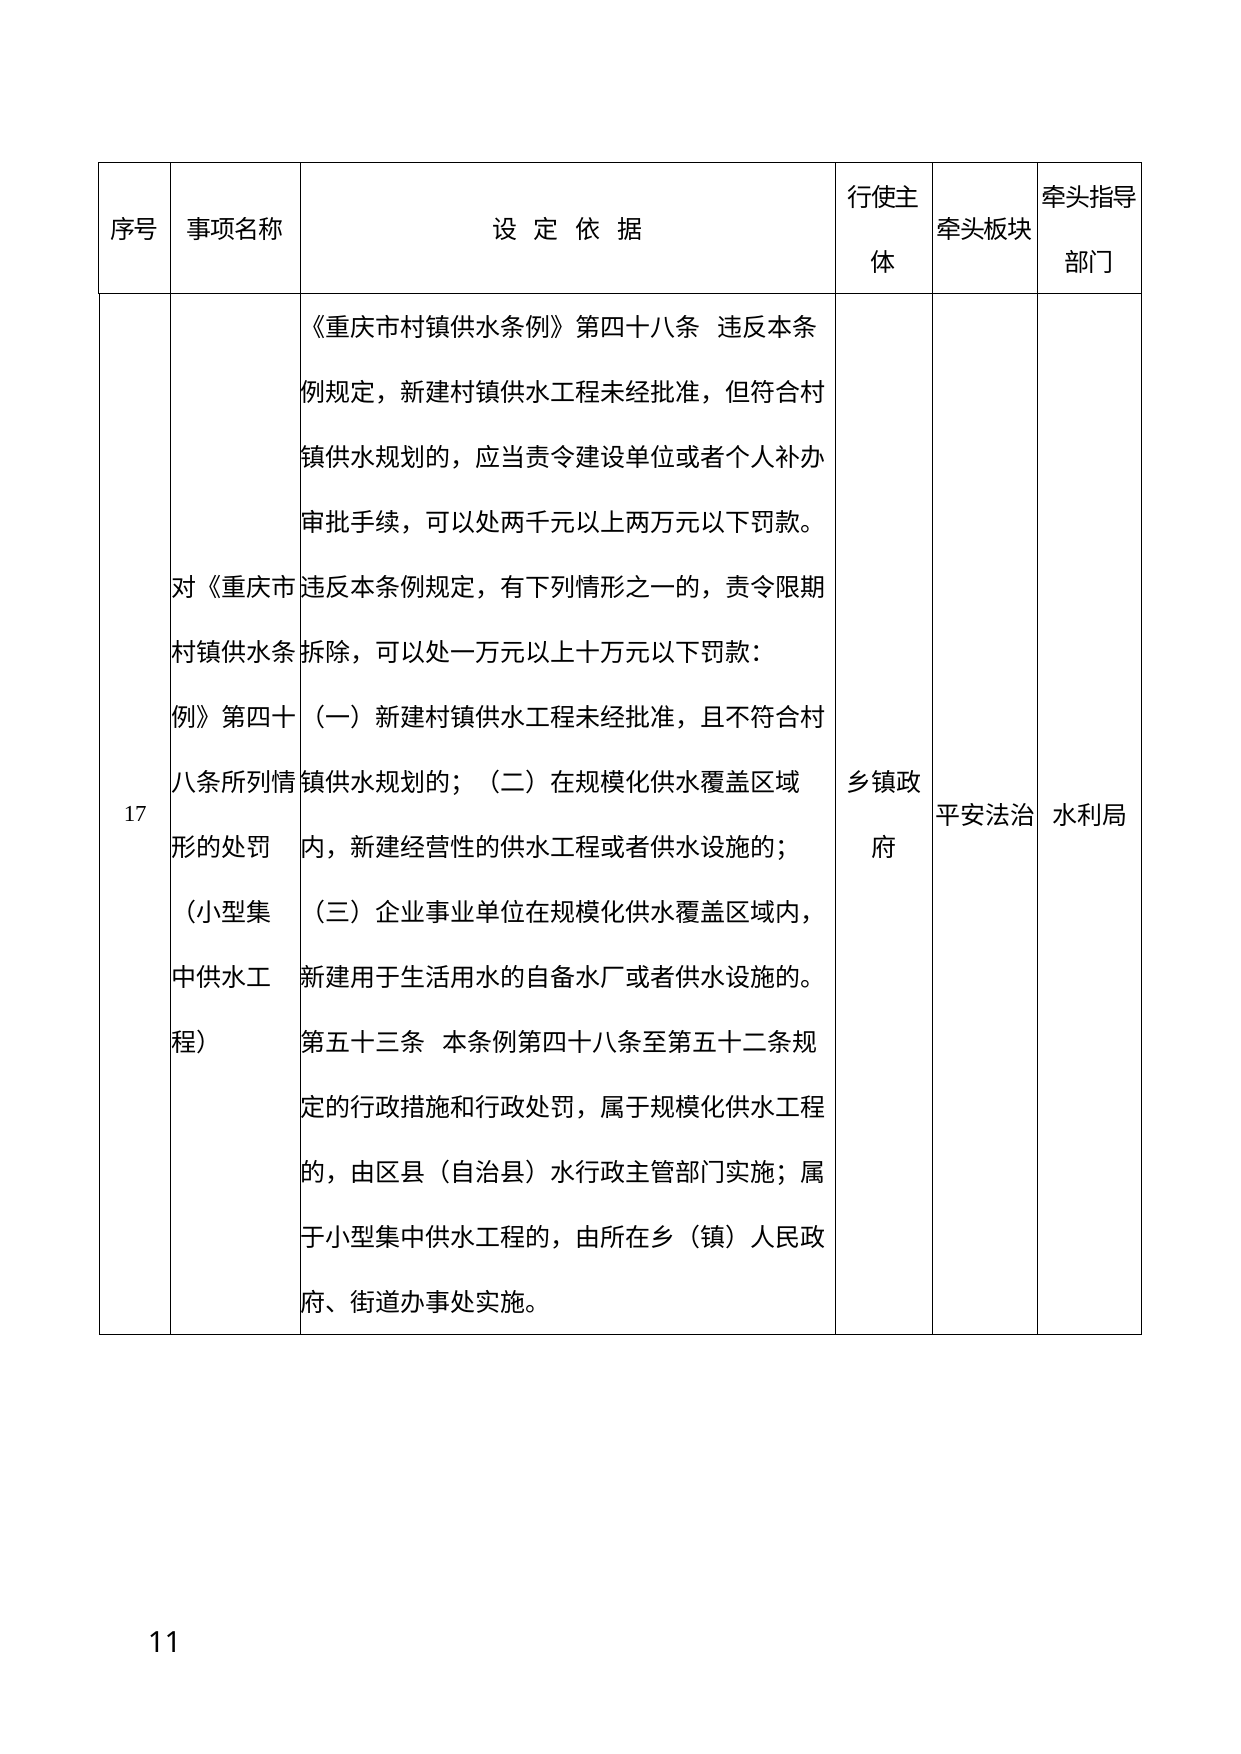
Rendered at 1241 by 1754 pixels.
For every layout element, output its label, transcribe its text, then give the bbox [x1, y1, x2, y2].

table_header 牵头指导部门 [1038, 163, 1141, 293]
table_cell 水利局 [1038, 294, 1141, 1333]
table_header 事项名称 [171, 163, 300, 293]
table_cell 17 [100, 294, 170, 1333]
table_header 设 定 依 据 [301, 163, 835, 293]
table_header 牵头板块 [933, 163, 1037, 293]
table_cell 对《重庆市村镇供水条例》第四十八条所列情形的处罚（小型集 中供水工程） [171, 294, 300, 1333]
table_cell 平安法治 [933, 294, 1037, 1333]
table_header 序号 [99, 163, 170, 293]
table_cell 乡镇政府 [836, 294, 932, 1333]
table_cell 《重庆市村镇供水条例》第四十八条 违反本条例规定，新建村镇供水工程未经批准，但符合村镇供水规划的，应当责令建设单位或者个人补办审批手续，可以处两千元以上两万元以下罚款。违反本条例规定，有下列情形之一的，责令限期拆除，可以处一万元以上十万元以下罚款：（一）新建村镇供水工程未经批准，且不符合村镇供水规划的；（二）在规模化供水覆盖区域内，新建经营性的供水工程或者供水设施的；（三）企业事业单位在规模化供水覆盖区域内，新建用于生活用水的自备水厂或者供水设施的。第五十三条 本条例第四十八条至第五十二条规定的行政措施和行政处罚，属于规模化供水工程的，由区县（自治县）水行政主管部门实施；属于小型集中供水工程的，由所在乡（镇）人民政府、街道办事处实施。 [301, 294, 835, 1333]
table_header 行使主体 [836, 163, 932, 293]
